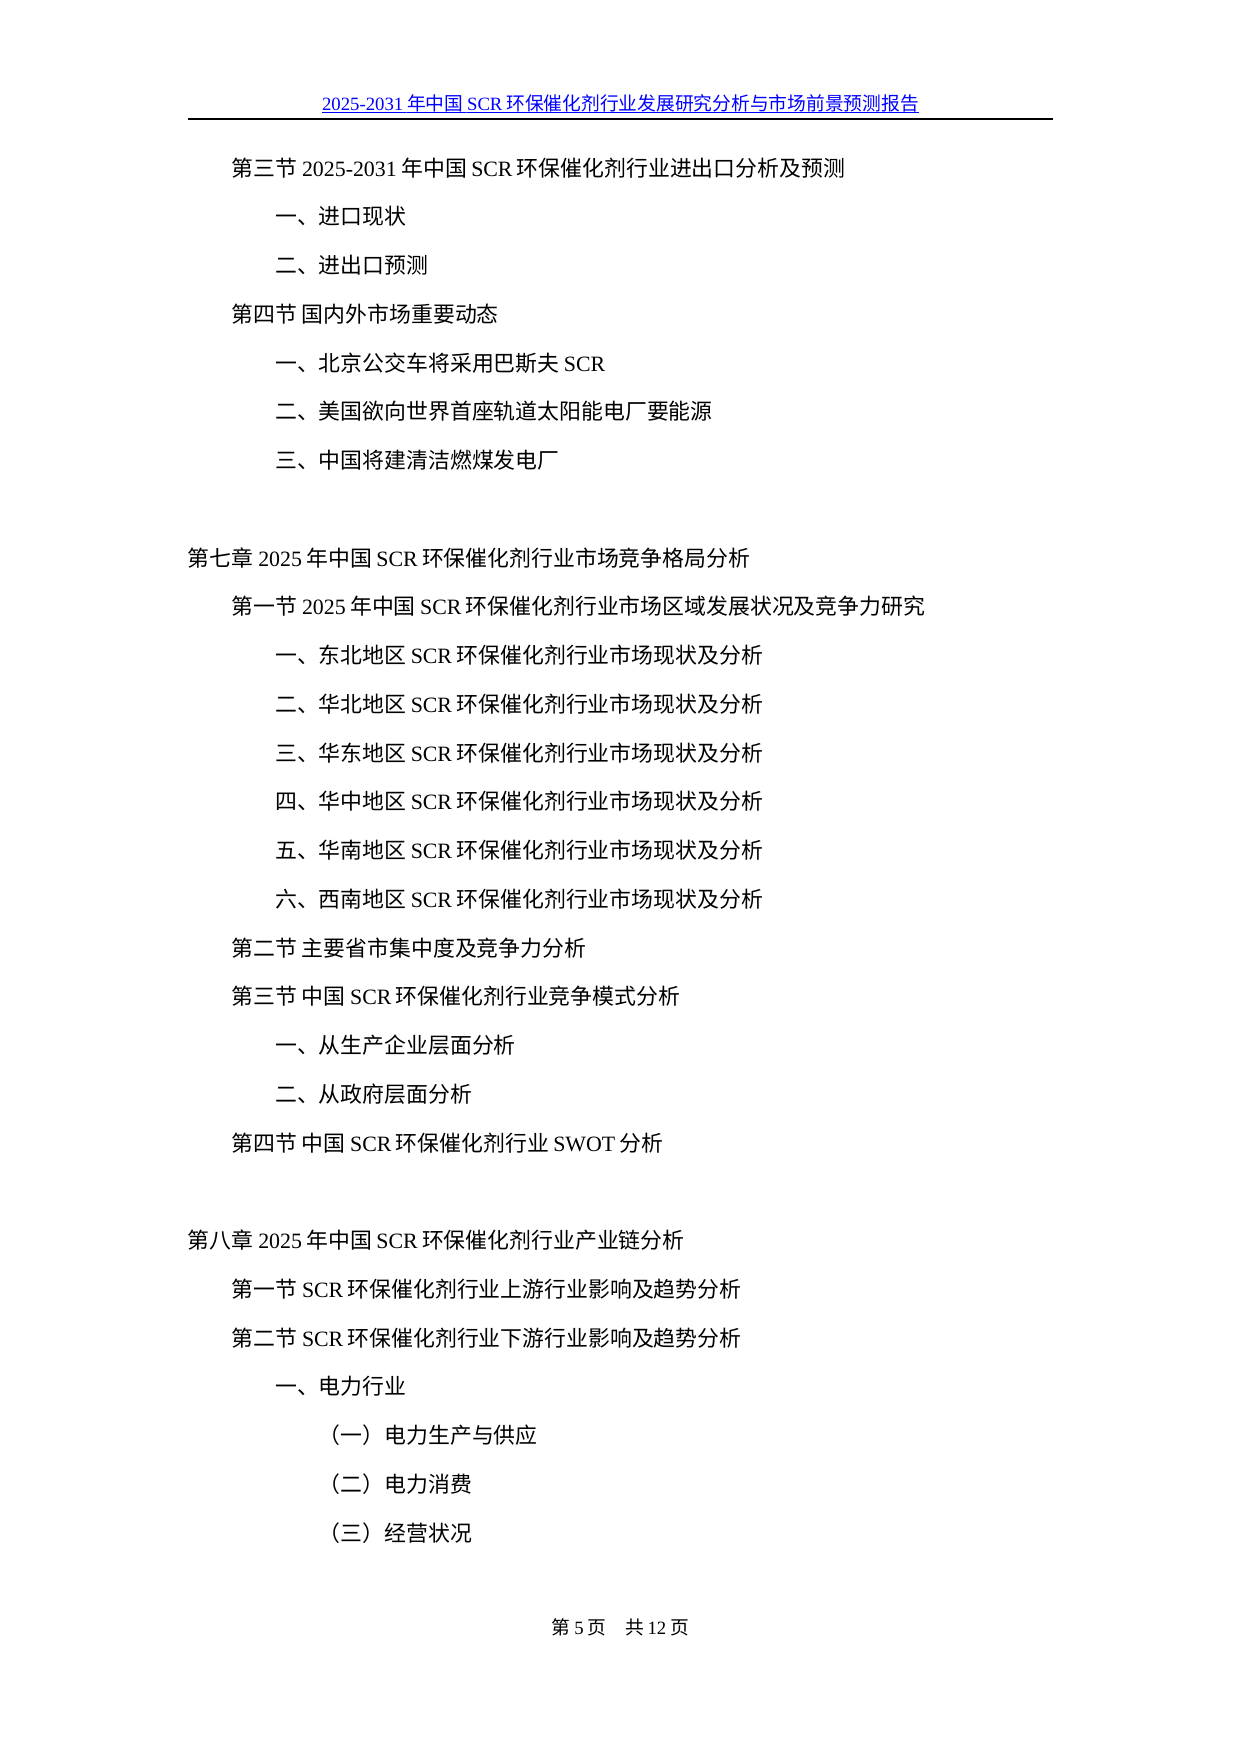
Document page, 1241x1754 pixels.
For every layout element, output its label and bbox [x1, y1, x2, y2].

text [187, 150, 1053, 1548]
